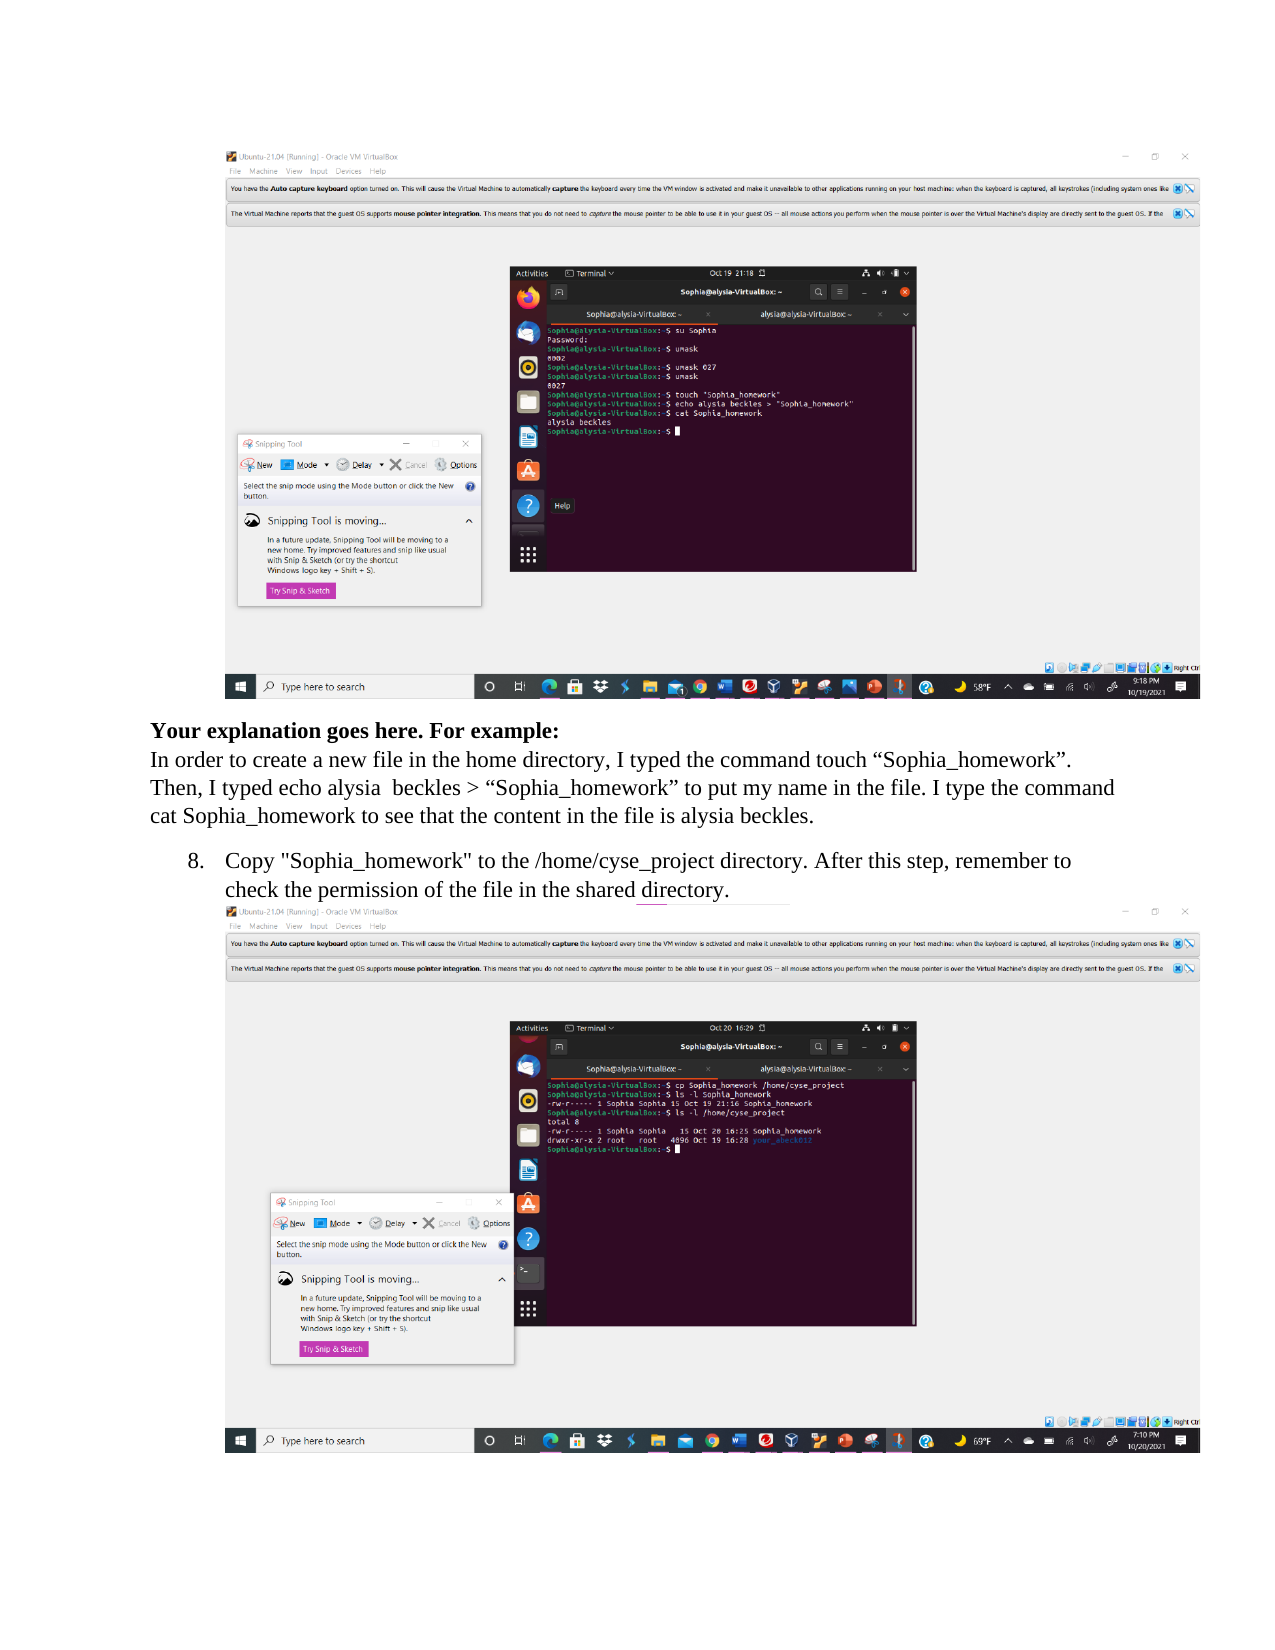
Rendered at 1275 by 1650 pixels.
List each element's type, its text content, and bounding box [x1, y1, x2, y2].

picture [225, 150, 1200, 699]
list Copy "Sophia_homework" to the /home/cyse_project directory. After this step, remember to check the permission of the file in the shared directory. [187, 848, 1125, 902]
text Your explanation goes here. For example: In order to create a new file in the home directory, I typed the command touch “Sophia_homework”. Then, I typed echo alysia beckles > “Sophia_homework” to put my name in the file. I type the command cat Sophia_homework to see that the content in the file is alysia beckles. [150, 717, 1125, 829]
picture [225, 904, 1200, 1453]
